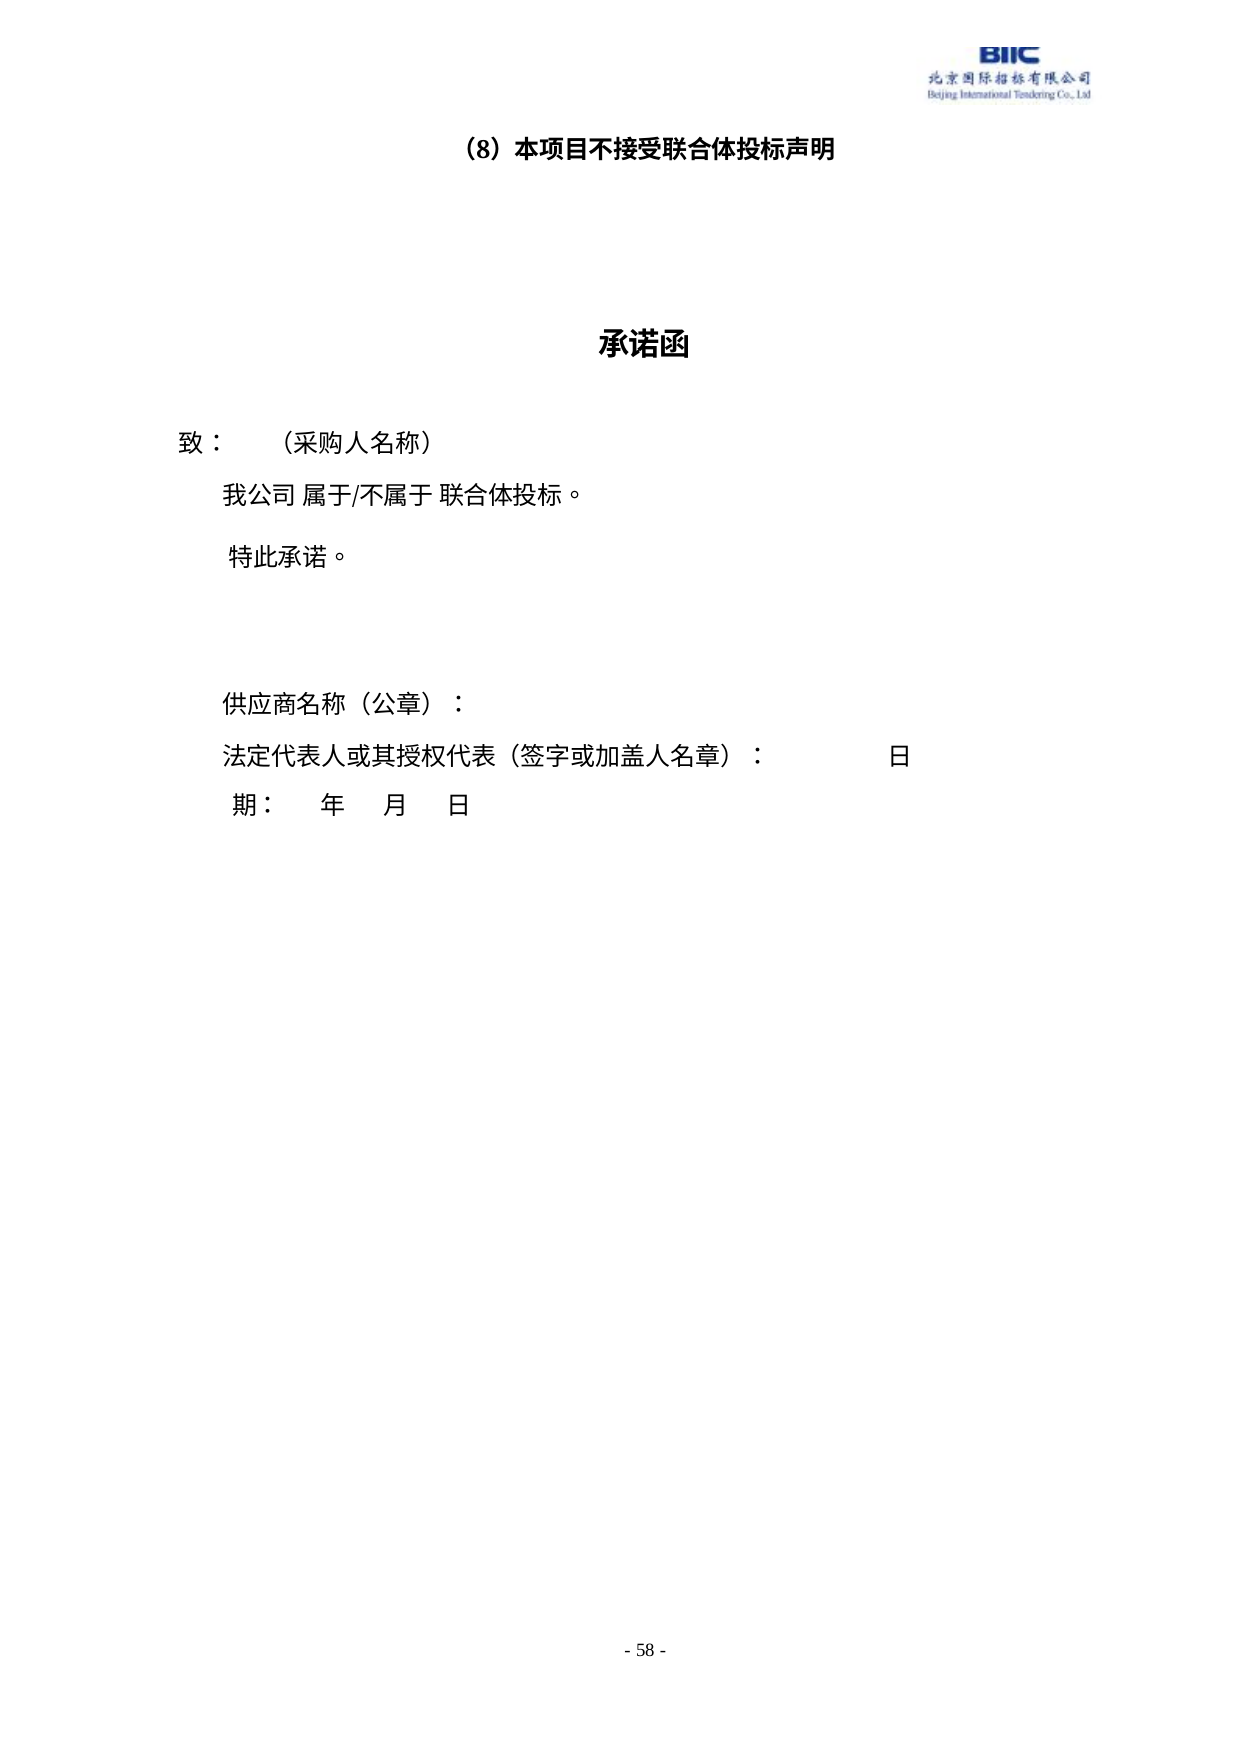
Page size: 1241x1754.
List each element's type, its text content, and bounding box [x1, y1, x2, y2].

text 供应商名称（公章）： [222, 689, 1102, 720]
text 我公司 属于/不属于 联合体投标。 特此承诺。 [222, 477, 605, 573]
text （8）本项目不接受联合体投标声明 [451, 133, 1102, 164]
text 承诺函 [598, 324, 1102, 363]
picture [916, 47, 1103, 105]
text 致： （采购人名称） [178, 428, 1102, 459]
text 法定代表人或其授权代表（签字或加盖人名章）： 日 期： 年 月 日 [222, 739, 983, 822]
